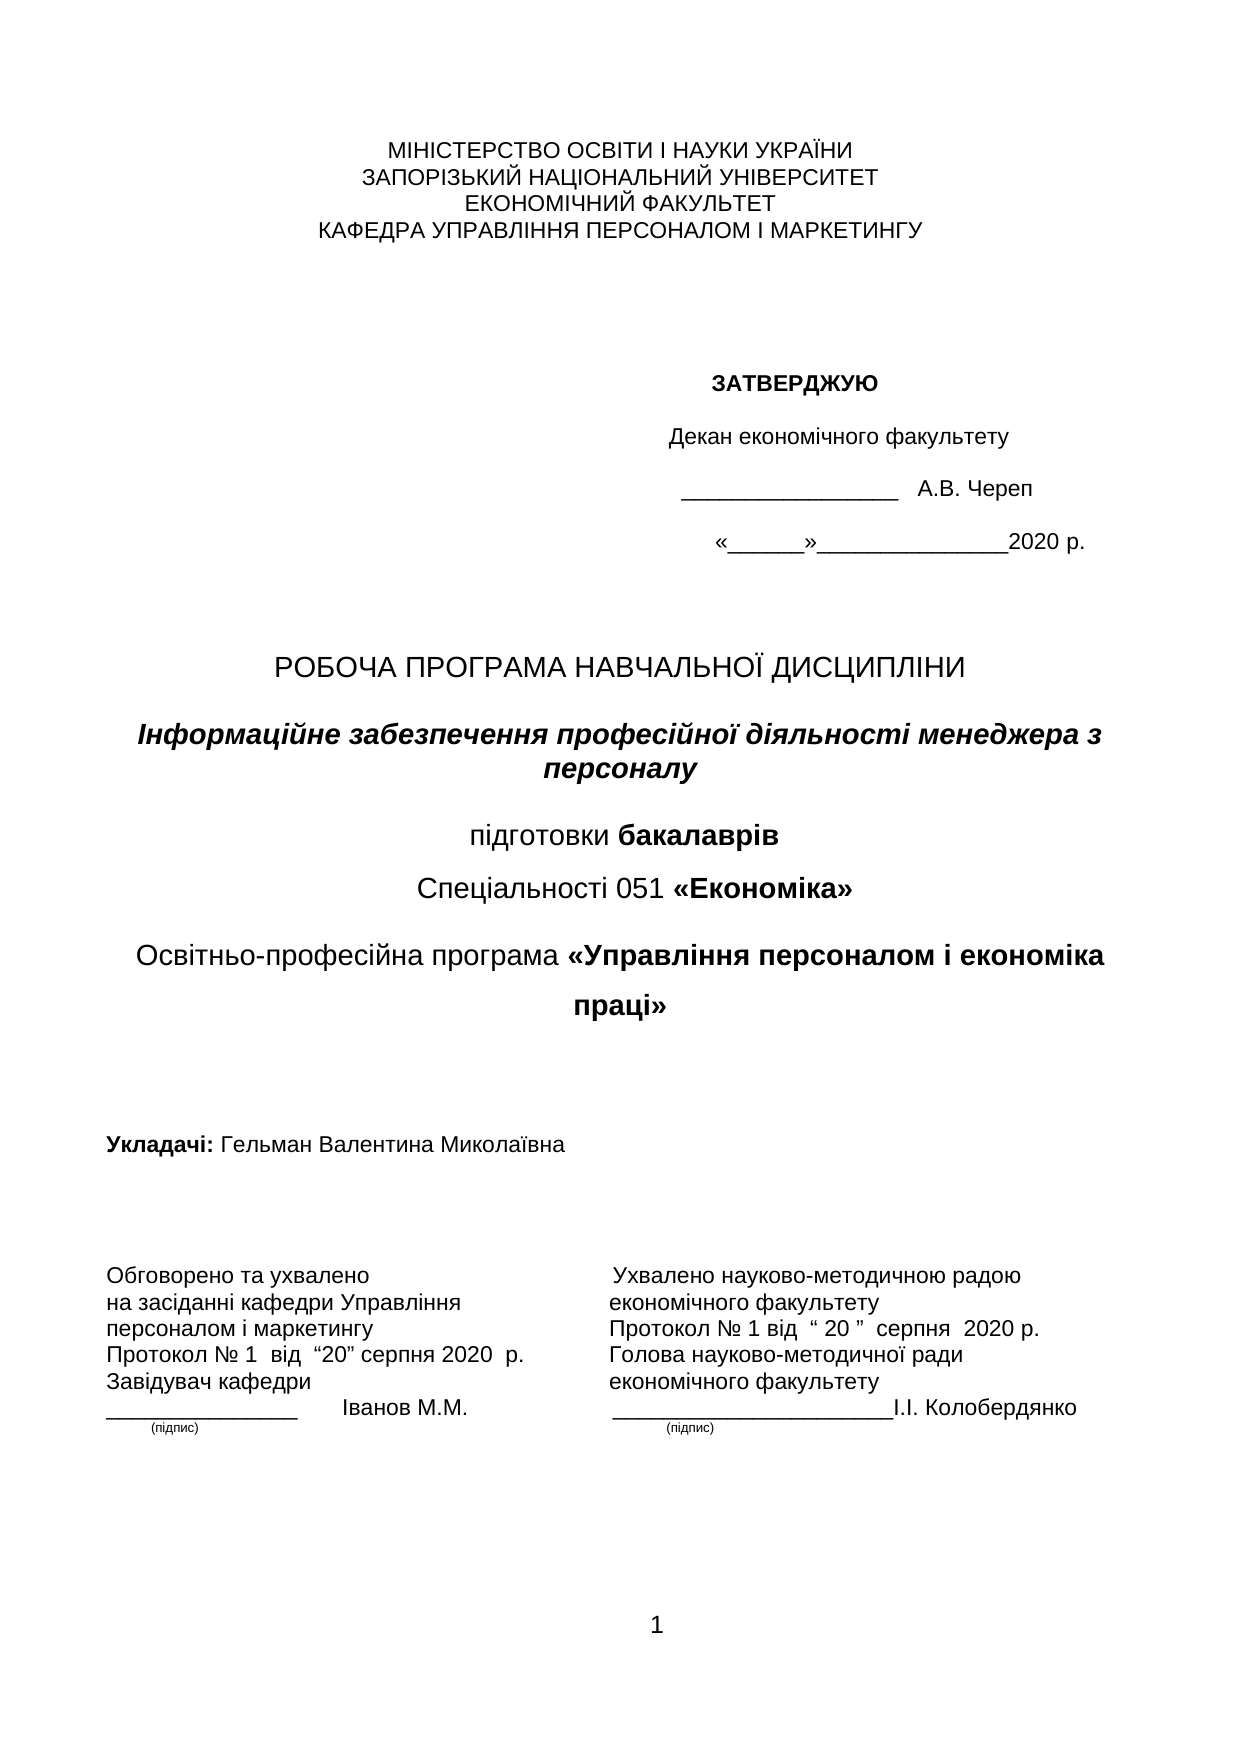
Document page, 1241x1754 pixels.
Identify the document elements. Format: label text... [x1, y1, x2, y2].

text МІНІСТЕРСТВО ОСВІТИ І НАУКИ УКРАЇНИ [106, 137, 1134, 164]
text Декан економічного факультету [669, 423, 1134, 449]
text Освітньо-професійна програма «Управління персоналом і економіка праці» [106, 938, 1134, 1022]
text ЗАТВЕРДЖУЮ [106, 370, 1134, 396]
table_header Обговорено та ухвалено на засіданні кафедри Управління персоналом і маркетингу Протокол № 1 від “20” серпня 2020 р. Завідувач кафедри _______________ Іванов М.М. (підпис) [95, 1262, 598, 1447]
text «______»_______________2020 р. [106, 528, 1134, 554]
text РОБОЧА ПРОГРАМА НАВЧАЛЬНОЇ ДИСЦИПЛІНИ [106, 650, 1134, 684]
text ЗАПОРІЗЬКИЙ НАЦІОНАЛЬНИЙ УНІВЕРСИТЕТ [106, 164, 1134, 190]
text Спеціальності 051 «Економіка» [106, 871, 1134, 904]
table_header Ухвалено науково-методичною радою економічного факультету Протокол № 1 від “ 20 ” серпня 2020 р. Голова науково-методичної ради економічного факультету ______________________І.І. Колобердянко (підпис) [598, 1262, 1092, 1447]
text Інформаційне забезпечення професійної діяльності менеджера з персоналу [106, 717, 1134, 784]
text ЕКОНОМІЧНИЙ ФАКУЛЬТЕТ [106, 190, 1134, 217]
text Укладачі: Гельман Валентина Миколаївна [106, 1131, 1134, 1157]
text підготовки бакалаврів [106, 818, 1134, 851]
text Кафедра УПРАВЛІННЯ ПЕРСОНАЛОМ І МАРКЕТИНГУ [106, 217, 1134, 243]
text _________________ А.В. Череп [669, 475, 1134, 502]
